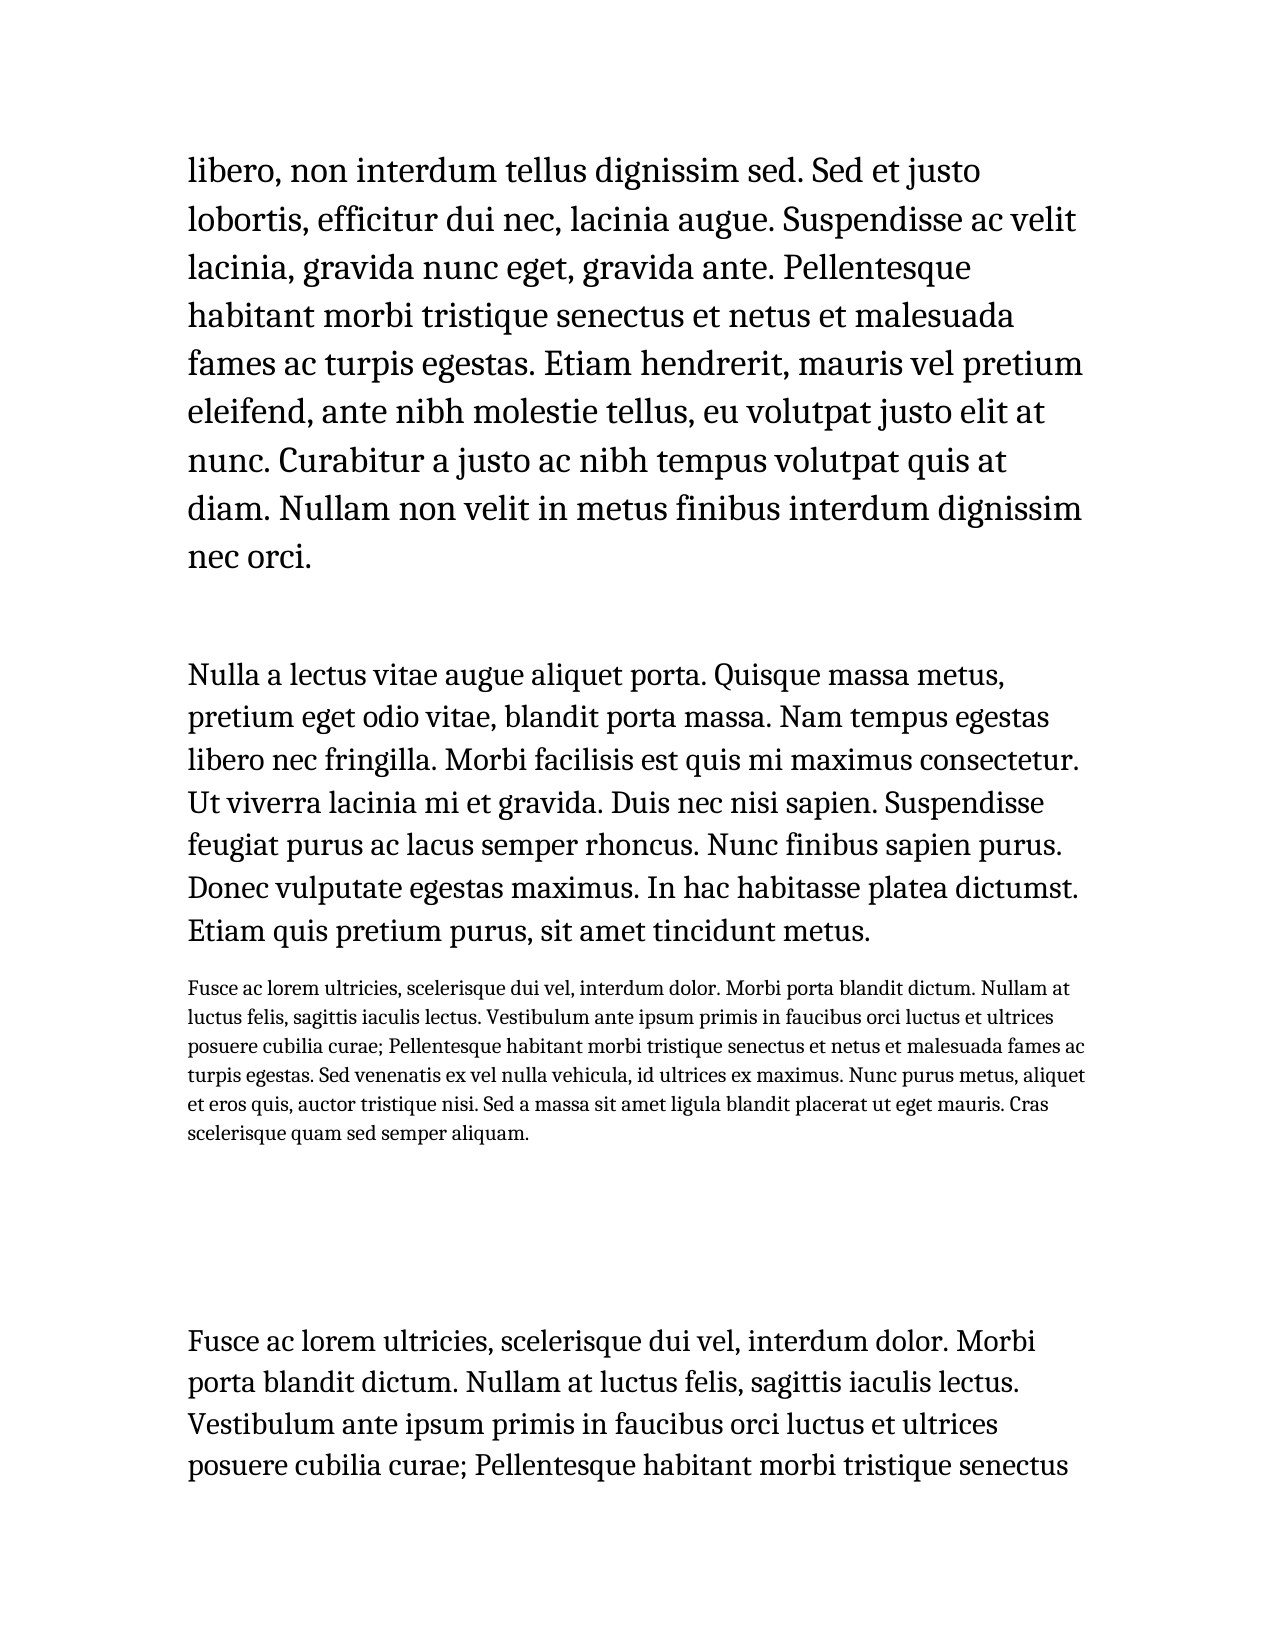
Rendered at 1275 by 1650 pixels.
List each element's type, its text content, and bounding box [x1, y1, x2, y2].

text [187, 150, 1087, 578]
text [187, 1323, 1087, 1483]
text Nulla a lectus vitae augue aliquet porta. Quisque massa metus, pretium eget odio vitae, blandit porta massa. Nam tempus egestas libero nec fringilla. Morbi facilisis est quis mi maximus consectetur. Ut viverra lacinia mi et gravida. Duis nec nisi sapien. Suspendisse feugiat purus ac lacus semper rhoncus. Nunc finibus sapien purus. Donec vulputate egestas maximus. In hac habitasse platea dictumst. Etiam quis pretium purus, sit amet tincidunt metus. [187, 656, 1087, 949]
